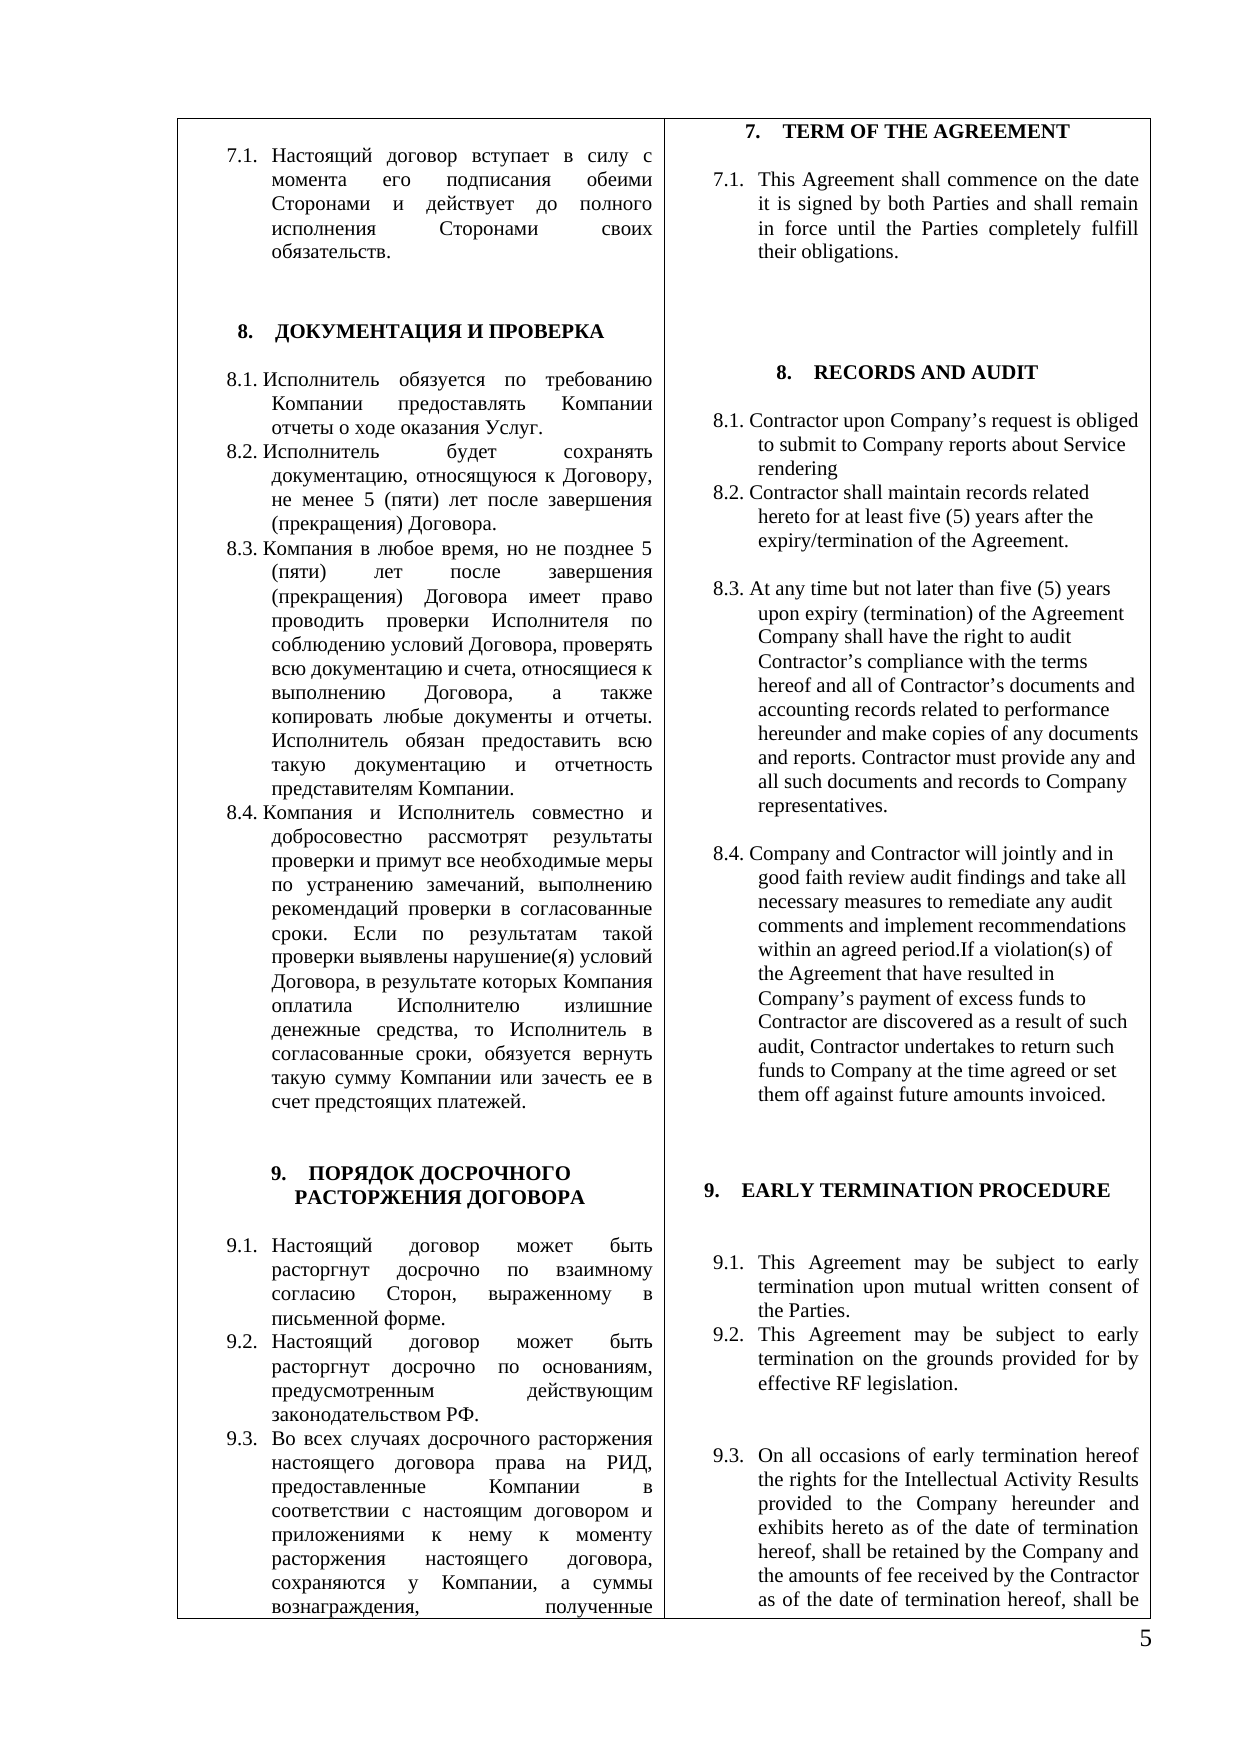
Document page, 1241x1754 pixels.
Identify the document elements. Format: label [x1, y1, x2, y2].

table_header [665, 119, 1150, 1618]
table_header [178, 119, 664, 1618]
